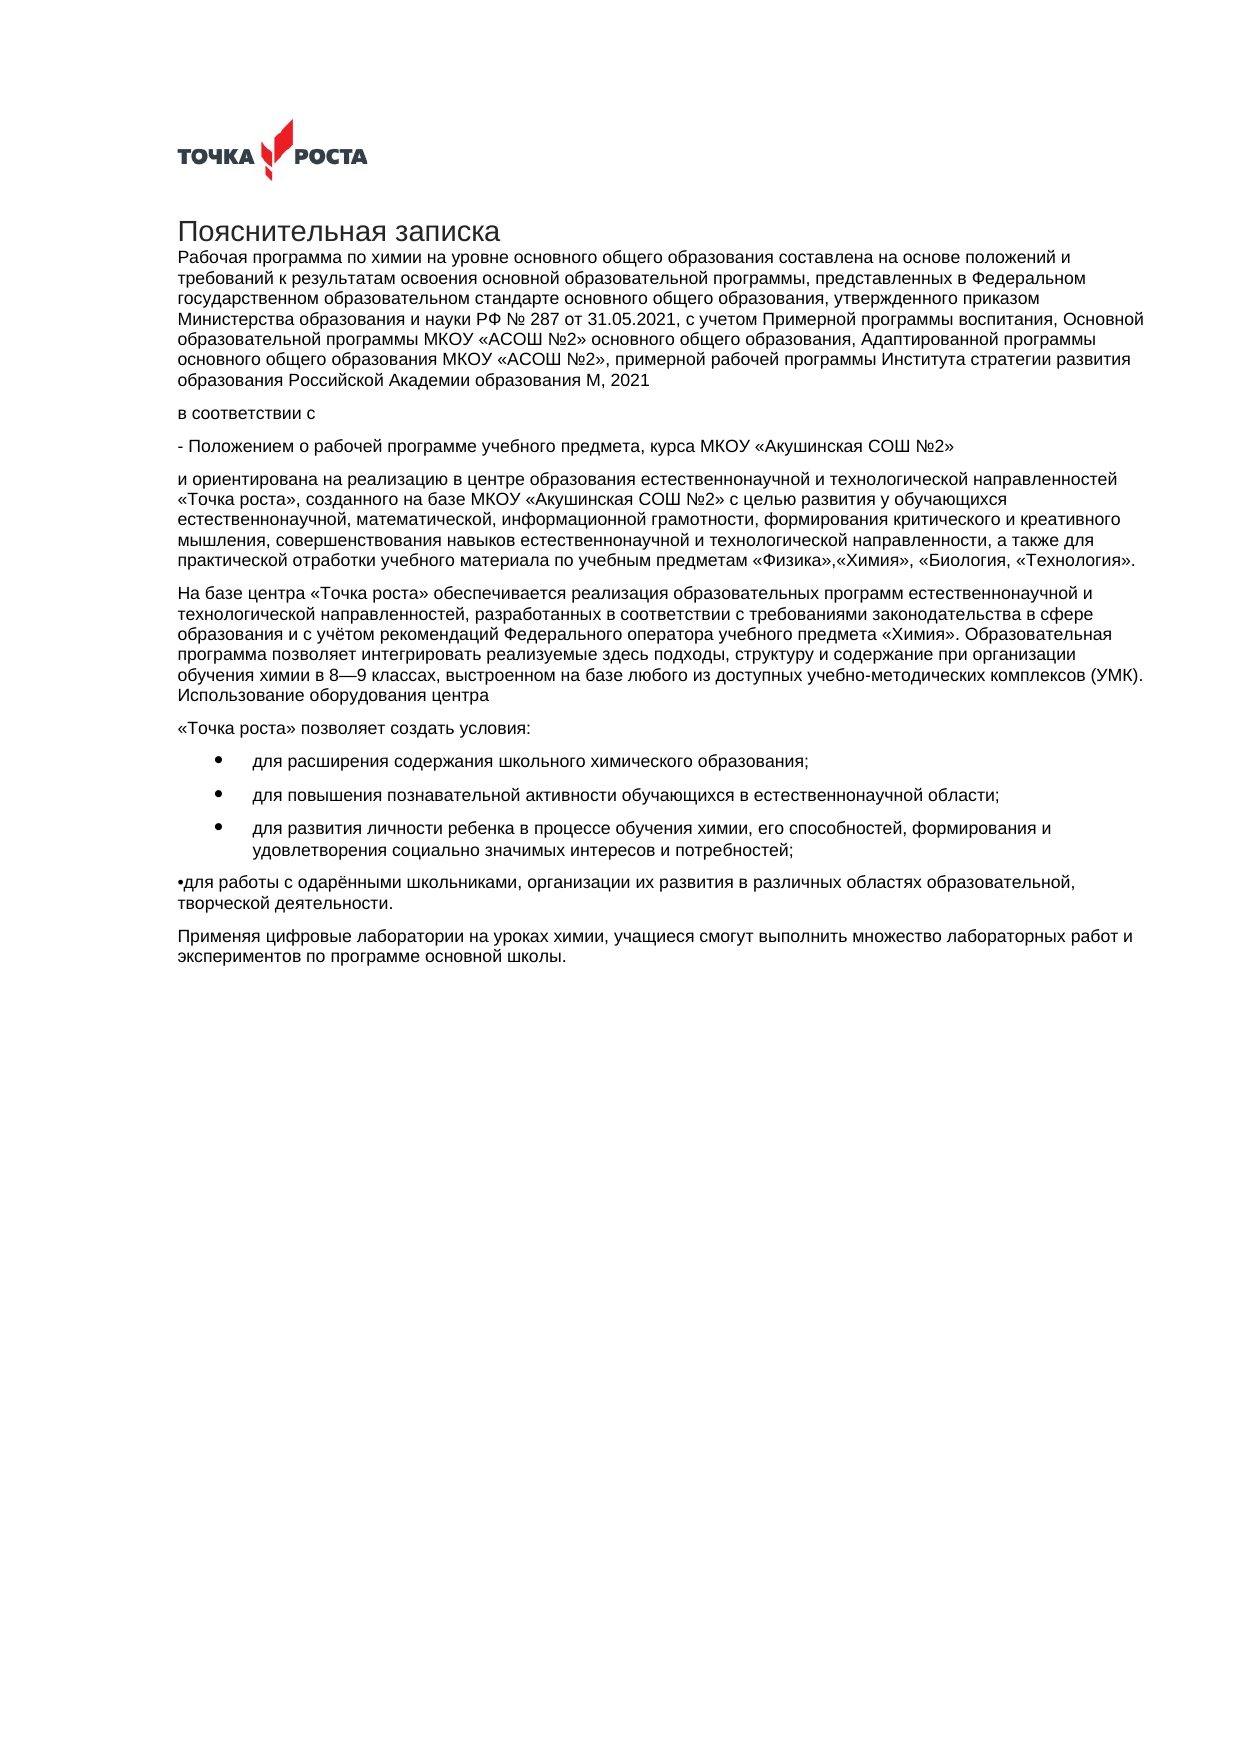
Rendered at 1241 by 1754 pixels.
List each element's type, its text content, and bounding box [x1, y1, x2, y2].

list для развития личности ребенка в процессе обучения химии, его способностей, формирования и удовлетворения социально значимых интересов и потребностей; [215, 818, 1152, 860]
text и ориентирована на реализацию в центре образования естественнонаучной и технологической направленностей «Точка роста», созданного на базе МКОУ «Акушинская СОШ №2» с целью развития у обучающихся естественнонаучной, математической, информационной грамотности, формирования критического и креативного мышления, совершенствования навыков естественнонаучной и технологической направленности, а также для практической отработки учебного материала по учебным предметам «Физика»,«Химия», «Биология, «Технология». [177, 468, 1152, 570]
text в соответствии с [177, 402, 1152, 423]
picture [177, 118, 368, 181]
text - Положением о рабочей программе учебного предмета, курса МКОУ «Акушинская СОШ №2» [177, 435, 1152, 456]
text Пояснительная записка [177, 213, 1152, 247]
text На базе центра «Точка роста» обеспечивается реализация образовательных программ естественнонаучной и технологической направленностей, разработанных в соответствии с требованиями законодательства в сфере образования и с учётом рекомендаций Федерального оператора учебного предмета «Химия». Образовательная программа позволяет интегрировать реализуемые здесь подходы, структуру и содержание при организации обучения химии в 8―9 классах, выстроенном на базе любого из доступных учебно-методических комплексов (УМК). Использование оборудования центра [177, 583, 1152, 705]
text Применяя цифровые лаборатории на уроках химии, учащиеся смогут выполнить множество лабораторных работ и экспериментов по программе основной школы. [177, 926, 1152, 966]
text «Точка роста» позволяет создать условия: [177, 718, 1152, 738]
list для расширения содержания школьного химического образования; [215, 751, 1152, 772]
text •для работы с одарёнными школьниками, организации их развития в различных областях образовательной, творческой деятельности. [177, 872, 1152, 913]
text Рабочая программа по химии на уровне основного общего образования составлена на основе положений и требований к результатам освоения основной образовательной программы, представленных в Федеральном государственном образовательном стандарте основного общего образования, утвержденного приказом Министерства образования и науки РФ № 287 от 31.05.2021, с учетом Примерной программы воспитания, Основной образовательной программы МКОУ «АСОШ №2» основного общего образования, Адаптированной программы основного общего образования МКОУ «АСОШ №2», примерной рабочей программы Института стратегии развития образования Российской Академии образования М, 2021 [177, 247, 1152, 390]
list для повышения познавательной активности обучающихся в естественнонаучной области; [215, 784, 1152, 806]
